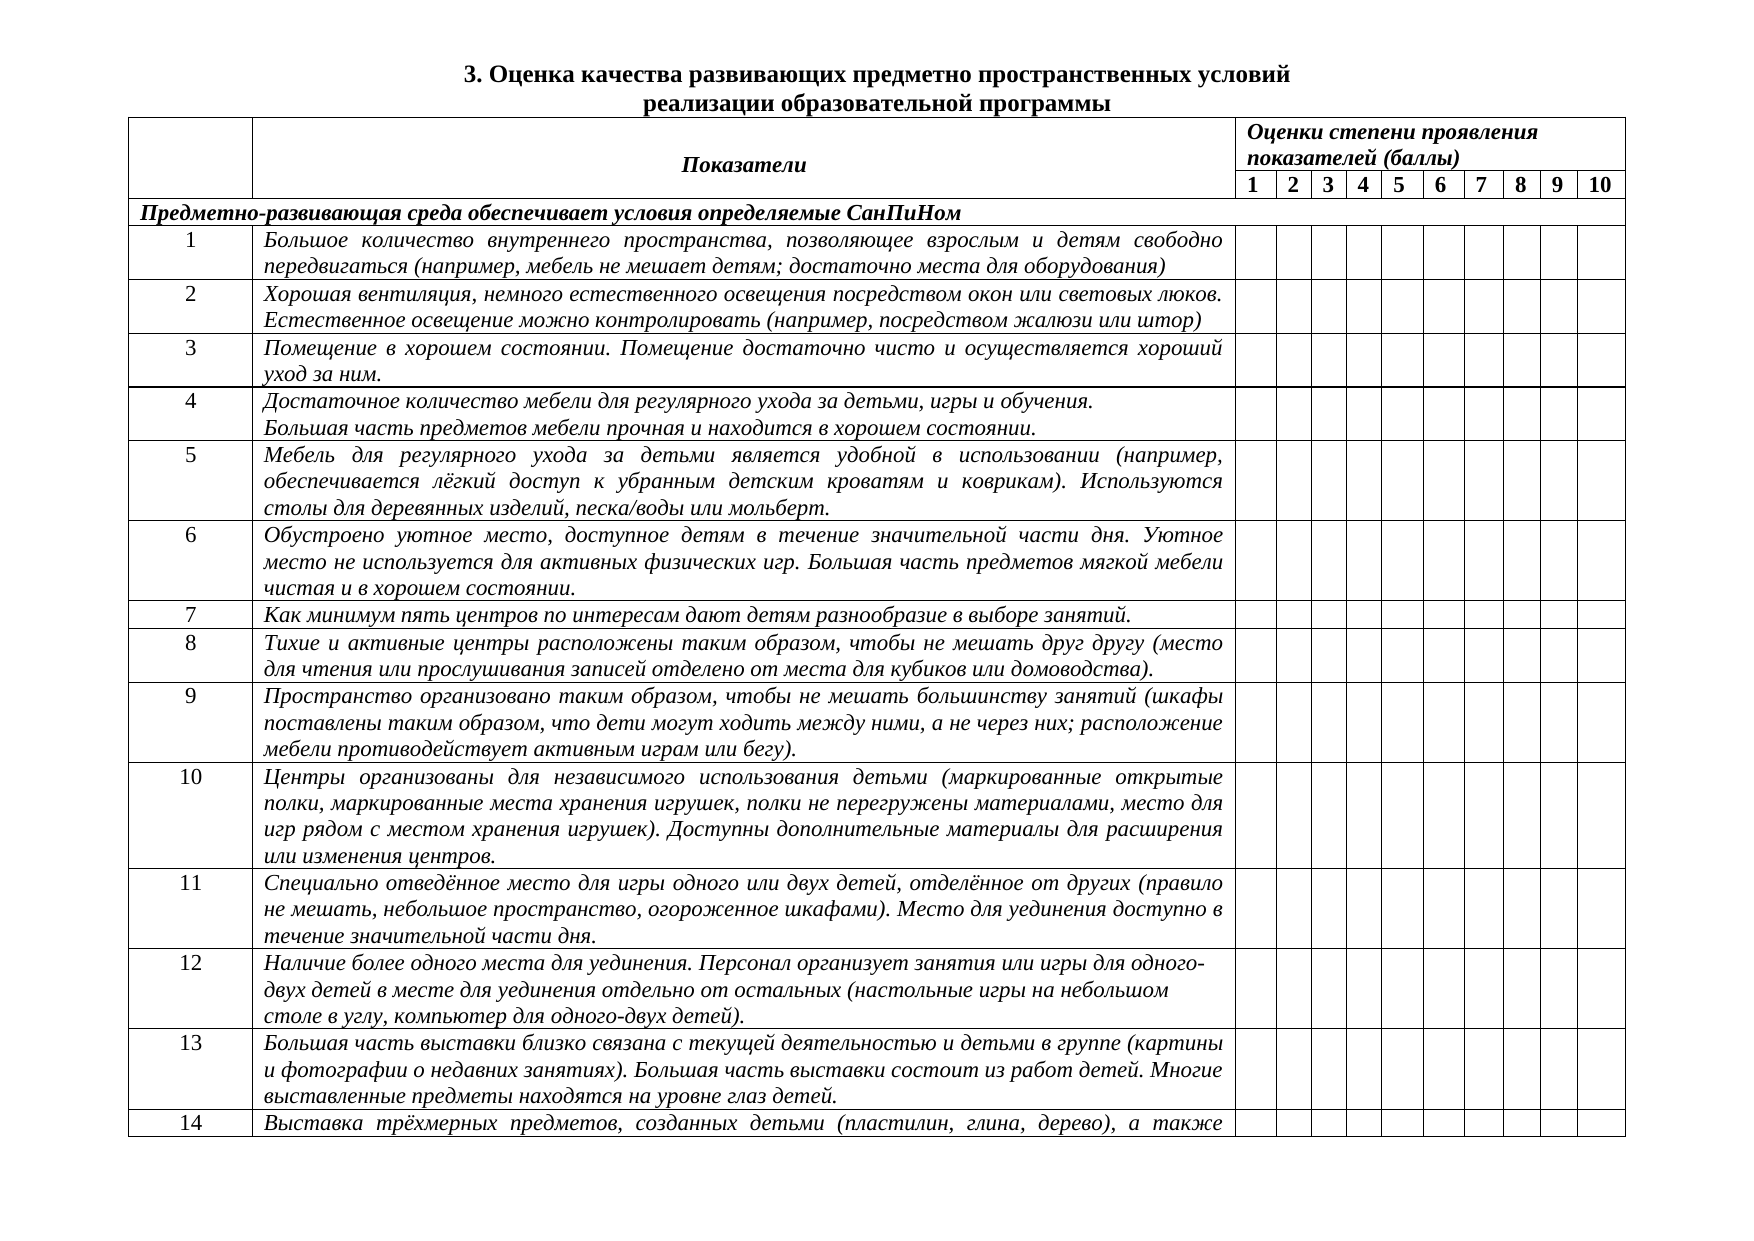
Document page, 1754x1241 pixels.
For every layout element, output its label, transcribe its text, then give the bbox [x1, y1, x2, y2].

table_cell 2 [1277, 171, 1311, 198]
table_cell [1236, 521, 1276, 600]
table_cell [1465, 280, 1503, 333]
table_cell [1465, 869, 1503, 948]
table_cell 4 [129, 388, 252, 440]
table_cell [1312, 441, 1346, 520]
table_cell [1465, 1110, 1503, 1136]
table_cell [1541, 869, 1577, 948]
table_cell [1347, 869, 1381, 948]
table_cell [1312, 521, 1346, 600]
table_cell [1465, 388, 1503, 440]
table_cell [1541, 280, 1577, 333]
table_cell [1504, 949, 1540, 1028]
table_cell [1277, 521, 1311, 600]
table_cell [1277, 601, 1311, 628]
table_header Оценки степени проявления показателей (баллы) [1236, 118, 1625, 170]
table_cell [1382, 763, 1423, 868]
table_cell 9 [1541, 171, 1577, 198]
table_cell Большая часть выставки близко связана с текущей деятельностью и детьми в группе (картины и фотографии о недавних занятиях). Большая часть выставки состоит из работ детей. Многие выставленные предметы находятся на уровне глаз детей. [253, 1029, 1235, 1108]
table_cell [1578, 869, 1625, 948]
table_cell [1504, 1029, 1540, 1108]
table_cell [1277, 226, 1311, 279]
table_cell [1382, 334, 1423, 386]
table_cell [1504, 521, 1540, 600]
table_cell [1312, 1029, 1346, 1108]
table_cell [1312, 280, 1346, 333]
table_cell [1504, 1110, 1540, 1136]
table_cell Наличие более одного места для уединения. Персонал организует занятия или игры для одного-двух детей в месте для уединения отдельно от остальных (настольные игры на небольшом столе в углу, компьютер для одного-двух детей). [253, 949, 1235, 1028]
table_cell 10 [129, 763, 252, 868]
table_cell [1347, 601, 1381, 628]
table_cell [1504, 334, 1540, 386]
table_cell [1382, 601, 1423, 628]
table_cell [1424, 388, 1464, 440]
table_cell [1312, 683, 1346, 762]
table_cell [1236, 949, 1276, 1028]
table_cell [1424, 949, 1464, 1028]
table_cell [1541, 441, 1577, 520]
text 3. Оценка качества развивающих предметно пространственных условий [118, 59, 1636, 88]
table_cell [1382, 280, 1423, 333]
table_cell [1504, 683, 1540, 762]
table_cell [1347, 226, 1381, 279]
table_cell [1236, 226, 1276, 279]
table_cell [1424, 441, 1464, 520]
table_cell [1382, 1110, 1423, 1136]
table_cell 3 [129, 334, 252, 386]
table_cell 10 [1578, 171, 1625, 198]
table_cell 5 [129, 441, 252, 520]
table_cell [1277, 763, 1311, 868]
table_cell [1578, 949, 1625, 1028]
table_cell [1424, 1029, 1464, 1108]
table_cell [1465, 949, 1503, 1028]
table_cell [1382, 869, 1423, 948]
table_cell Специально отведённое место для игры одного или двух детей, отделённое от других (правило не мешать, небольшое пространство, огороженное шкафами). Место для уединения доступно в течение значительной части дня. [253, 869, 1235, 948]
table_cell [1347, 763, 1381, 868]
table_cell [1312, 763, 1346, 868]
table_cell [1541, 334, 1577, 386]
table_cell [1277, 949, 1311, 1028]
table_cell [1424, 521, 1464, 600]
table_cell [1465, 521, 1503, 600]
table_cell [1312, 1110, 1346, 1136]
table_cell [1541, 521, 1577, 600]
table_cell [1541, 629, 1577, 682]
table_cell [1578, 226, 1625, 279]
table_cell [1382, 441, 1423, 520]
table_header Показатели [253, 118, 1235, 198]
table_cell [1465, 763, 1503, 868]
table_cell [1465, 226, 1503, 279]
table_cell [1504, 226, 1540, 279]
table_cell 6 [1424, 171, 1464, 198]
table_cell [1578, 1029, 1625, 1108]
table_cell 7 [1465, 171, 1503, 198]
table_cell [1578, 601, 1625, 628]
table_cell [1382, 629, 1423, 682]
table_cell [1347, 1110, 1381, 1136]
table_cell [1578, 388, 1625, 440]
table_cell [1578, 521, 1625, 600]
table_cell Большое количество внутреннего пространства, позволяющее взрослым и детям свободно передвигаться (например, мебель не мешает детям; достаточно места для оборудования) [253, 226, 1235, 279]
table_cell [1277, 441, 1311, 520]
table_cell [1424, 683, 1464, 762]
table_cell [1347, 1029, 1381, 1108]
table_cell [1541, 1029, 1577, 1108]
table_cell [1578, 1110, 1625, 1136]
table_cell [1424, 280, 1464, 333]
table_cell 6 [129, 521, 252, 600]
table_cell [1504, 388, 1540, 440]
table_cell [1578, 441, 1625, 520]
table_cell [1236, 334, 1276, 386]
table_cell Обустроено уютное место, доступное детям в течение значительной части дня. Уютное место не используется для активных физических игр. Большая часть предметов мягкой мебели чистая и в хорошем состоянии. [253, 521, 1235, 600]
table_cell [1277, 388, 1311, 440]
table_cell [1277, 869, 1311, 948]
table_cell [1504, 601, 1540, 628]
table_cell [1236, 601, 1276, 628]
table_cell Тихие и активные центры расположены таким образом, чтобы не мешать друг другу (место для чтения или прослушивания записей отделено от места для кубиков или домоводства). [253, 629, 1235, 682]
table_cell Центры организованы для независимого использования детьми (маркированные открытые полки, маркированные места хранения игрушек, полки не перегружены материалами, место для игр рядом с местом хранения игрушек). Доступны дополнительные материалы для расширения или изменения центров. [253, 763, 1235, 868]
table_cell Как минимум пять центров по интересам дают детям разнообразие в выборе занятий. [253, 601, 1235, 628]
table_cell [1277, 1110, 1311, 1136]
table_cell [1236, 1110, 1276, 1136]
table_cell [1312, 334, 1346, 386]
table_cell [1382, 949, 1423, 1028]
table_cell [1424, 869, 1464, 948]
table_cell [1541, 601, 1577, 628]
table_cell [1578, 629, 1625, 682]
table_cell [1277, 629, 1311, 682]
table_cell [1347, 683, 1381, 762]
table_cell [1541, 1110, 1577, 1136]
table_cell Помещение в хорошем состоянии. Помещение достаточно чисто и осуществляется хороший уход за ним. [253, 334, 1235, 386]
table_cell [1277, 1029, 1311, 1108]
table_cell [1347, 521, 1381, 600]
table_cell [1424, 763, 1464, 868]
table_cell [1236, 1029, 1276, 1108]
table_cell [1465, 629, 1503, 682]
table_cell [1236, 388, 1276, 440]
table_cell [1347, 441, 1381, 520]
table_cell [1465, 683, 1503, 762]
table_cell [1424, 226, 1464, 279]
table_cell [1541, 388, 1577, 440]
table_cell [1424, 601, 1464, 628]
table_cell [1312, 869, 1346, 948]
table_cell [1312, 949, 1346, 1028]
table_header [129, 118, 252, 198]
table_cell 8 [129, 629, 252, 682]
table_cell [1465, 334, 1503, 386]
table_cell [1465, 441, 1503, 520]
table_cell [1312, 388, 1346, 440]
table_cell 7 [129, 601, 252, 628]
table_cell [1277, 334, 1311, 386]
table_cell [1578, 763, 1625, 868]
table_cell [1504, 629, 1540, 682]
table_cell Мебель для регулярного ухода за детьми является удобной в использовании (например, обеспечивается лёгкий доступ к убранным детским кроватям и коврикам). Используются столы для деревянных изделий, песка/воды или мольберт. [253, 441, 1235, 520]
table_cell [1382, 521, 1423, 600]
table_cell 9 [129, 683, 252, 762]
table_cell [1504, 441, 1540, 520]
table_cell [1465, 601, 1503, 628]
table_cell [1347, 334, 1381, 386]
table_cell Предметно-развивающая среда обеспечивает условия определяемые СанПиНом [129, 199, 1625, 225]
table_cell Хорошая вентиляция, немного естественного освещения посредством окон или световых люков. Естественное освещение можно контролировать (например, посредством жалюзи или штор) [253, 280, 1235, 333]
table_cell [1578, 280, 1625, 333]
table_cell [1236, 441, 1276, 520]
table_cell 13 [129, 1029, 252, 1108]
table_cell [1277, 280, 1311, 333]
table_cell [1236, 629, 1276, 682]
table_cell [1541, 949, 1577, 1028]
table_cell [1382, 683, 1423, 762]
table_cell [1347, 629, 1381, 682]
table_cell Достаточное количество мебели для регулярного ухода за детьми, игры и обучения. Большая часть предметов мебели прочная и находится в хорошем состоянии. [253, 388, 1235, 440]
table_cell [1424, 334, 1464, 386]
table_cell [1312, 629, 1346, 682]
table_cell [1236, 683, 1276, 762]
table_cell Пространство организовано таким образом, чтобы не мешать большинству занятий (шкафы поставлены таким образом, что дети могут ходить между ними, а не через них; расположение мебели противодействует активным играм или бегу). [253, 683, 1235, 762]
table_cell 1 [129, 226, 252, 279]
table_cell [1382, 388, 1423, 440]
table_cell [1236, 280, 1276, 333]
table_cell [1504, 869, 1540, 948]
table_cell [1236, 869, 1276, 948]
table_cell [1541, 226, 1577, 279]
table_cell [1541, 763, 1577, 868]
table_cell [253, 1110, 1235, 1136]
table_cell [1382, 1029, 1423, 1108]
table_cell 1 [1236, 171, 1276, 198]
table_cell [1347, 280, 1381, 333]
table_cell [1424, 629, 1464, 682]
table_cell [1312, 601, 1346, 628]
table_cell 14 [129, 1110, 252, 1136]
table_cell 4 [1347, 171, 1381, 198]
table_cell [1465, 1029, 1503, 1108]
text реализации образовательной программы [118, 88, 1636, 117]
table_cell [1236, 763, 1276, 868]
table_cell 3 [1312, 171, 1346, 198]
table_cell [1578, 683, 1625, 762]
table_cell 5 [1382, 171, 1423, 198]
table_cell [1541, 683, 1577, 762]
table_cell [1578, 334, 1625, 386]
table_cell 12 [129, 949, 252, 1028]
table_cell 8 [1504, 171, 1540, 198]
table_cell [1504, 763, 1540, 868]
table_cell 11 [129, 869, 252, 948]
table_cell [1382, 226, 1423, 279]
table_cell 2 [129, 280, 252, 333]
table_cell [1312, 226, 1346, 279]
table_cell [1424, 1110, 1464, 1136]
table_cell [1347, 949, 1381, 1028]
table_cell [1347, 388, 1381, 440]
table_cell [1277, 683, 1311, 762]
table_cell [1504, 280, 1540, 333]
